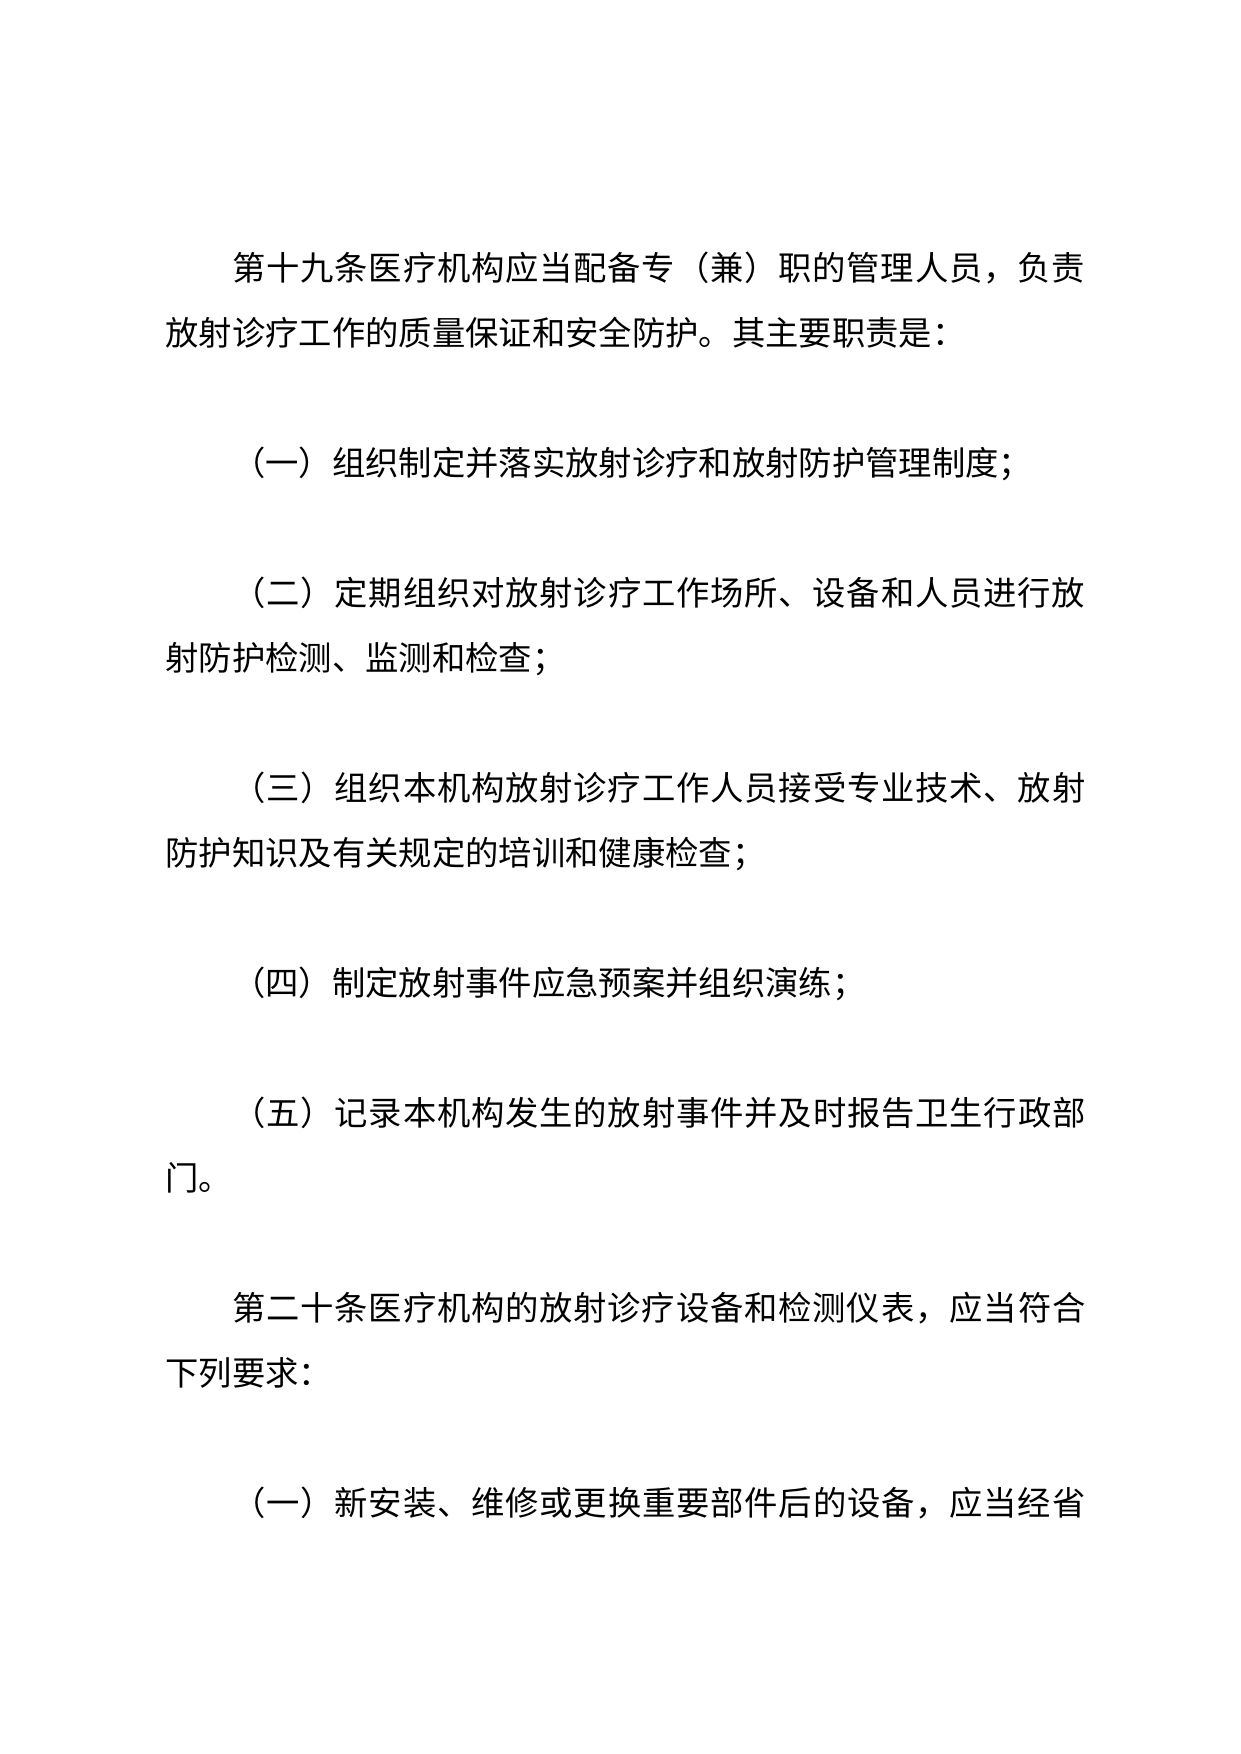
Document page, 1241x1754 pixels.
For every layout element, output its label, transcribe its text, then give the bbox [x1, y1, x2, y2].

text 第十九条医疗机构应当配备专（兼）职的管理人员，负责放射诊疗工作的质量保证和安全防护。其主要职责是： [165, 233, 1087, 363]
text （五）记录本机构发生的放射事件并及时报告卫生行政部门。 [165, 1078, 1087, 1208]
text （二）定期组织对放射诊疗工作场所、设备和人员进行放射防护检测、监测和检查； [165, 558, 1087, 688]
text （四）制定放射事件应急预案并组织演练； [165, 948, 1087, 1013]
text （一）组织制定并落实放射诊疗和放射防护管理制度； [165, 428, 1087, 493]
text 第二十条医疗机构的放射诊疗设备和检测仪表，应当符合下列要求： [165, 1273, 1087, 1403]
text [165, 1468, 1087, 1533]
text （三）组织本机构放射诊疗工作人员接受专业技术、放射防护知识及有关规定的培训和健康检查； [165, 753, 1087, 883]
